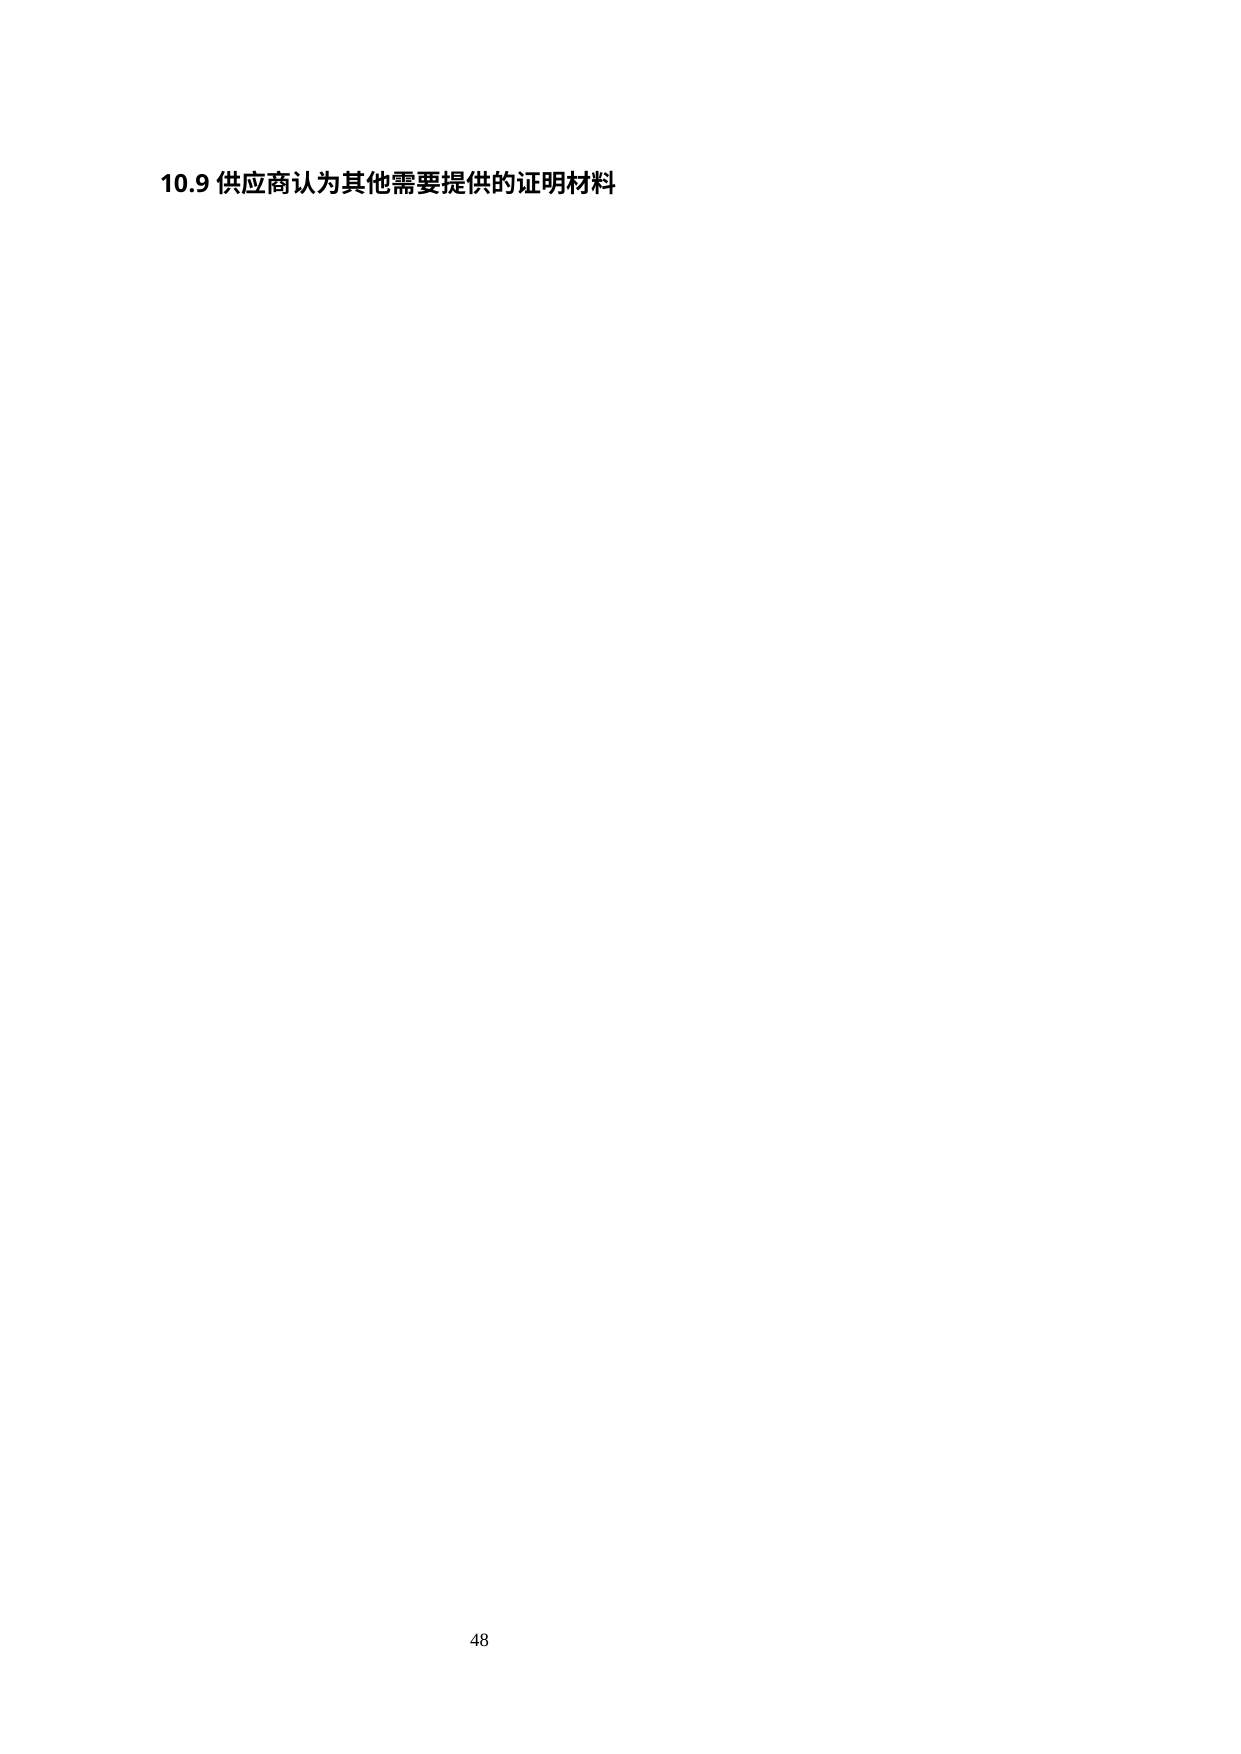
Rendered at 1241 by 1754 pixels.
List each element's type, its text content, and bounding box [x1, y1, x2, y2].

text 10.9 供应商认为其他需要提供的证明材料 [159, 148, 1081, 214]
